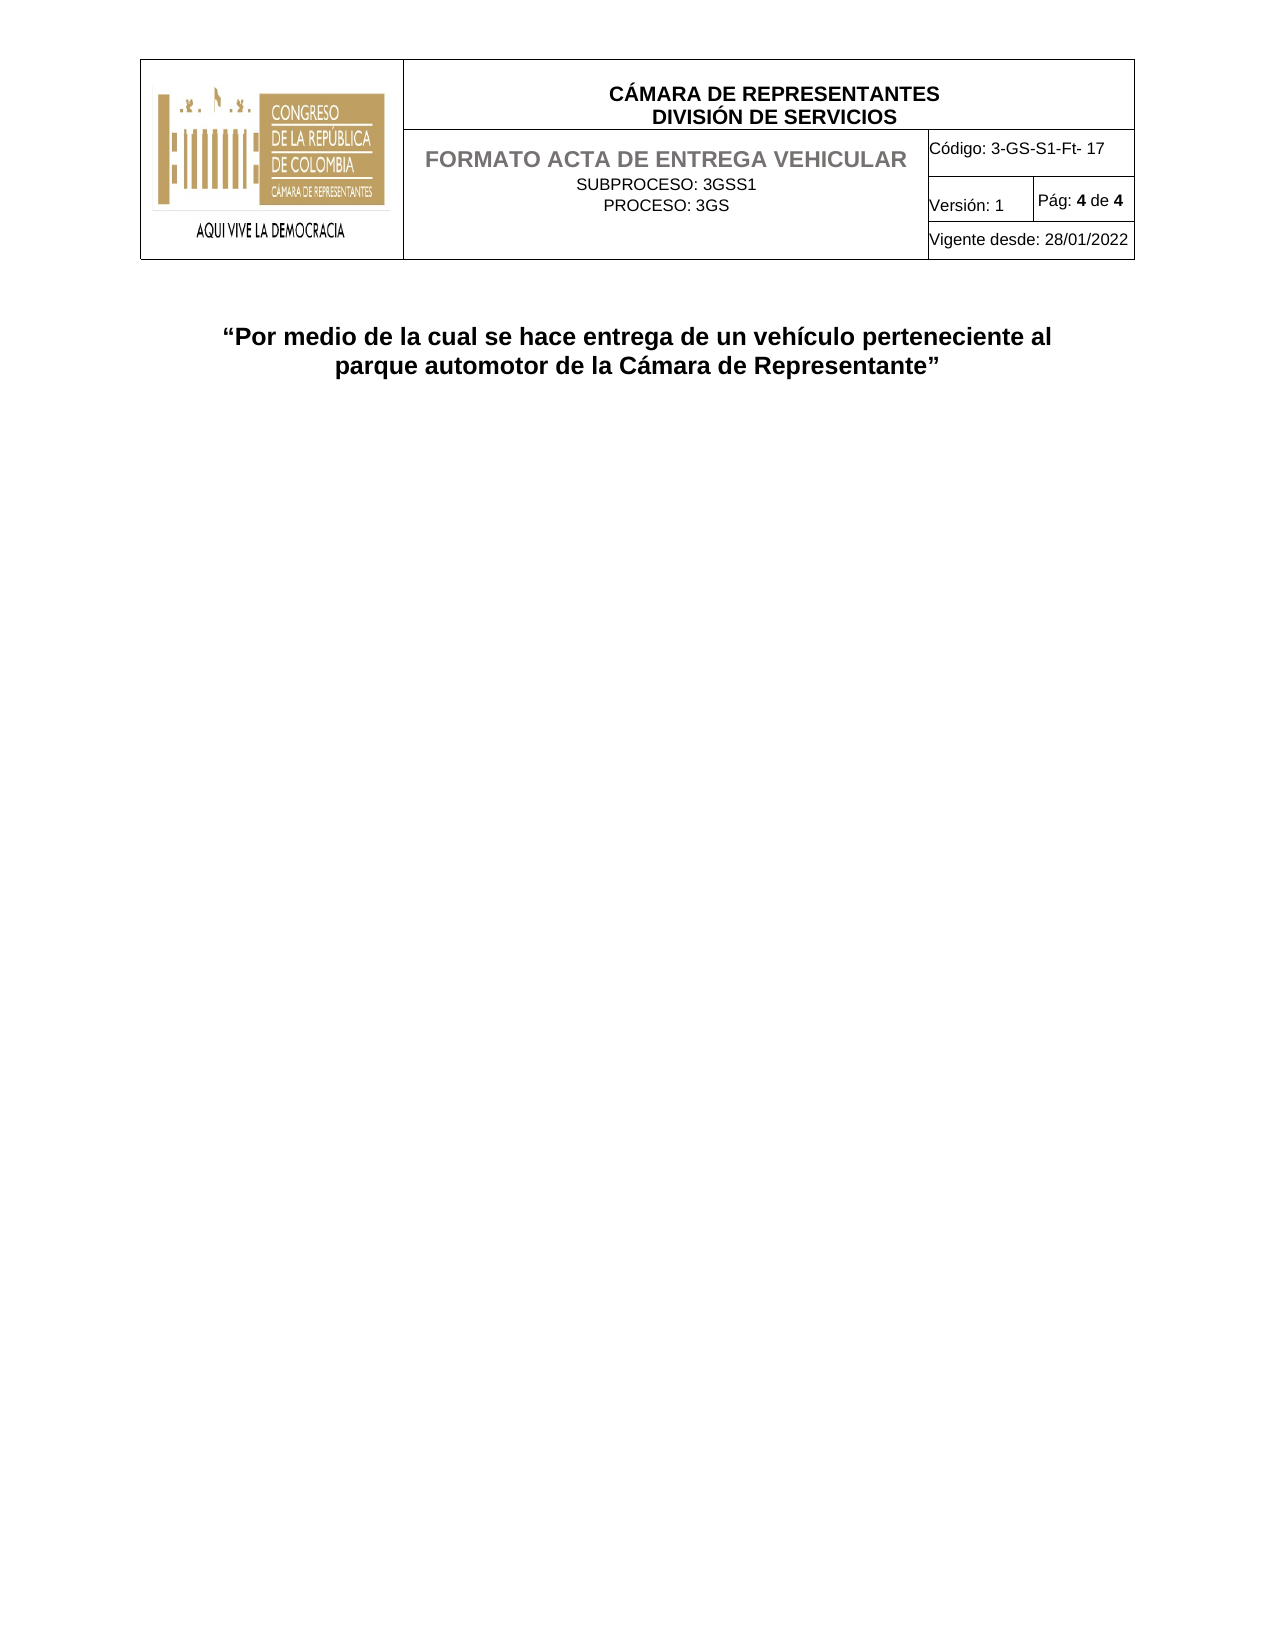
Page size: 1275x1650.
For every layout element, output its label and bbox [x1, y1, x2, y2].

picture [152, 86, 390, 238]
